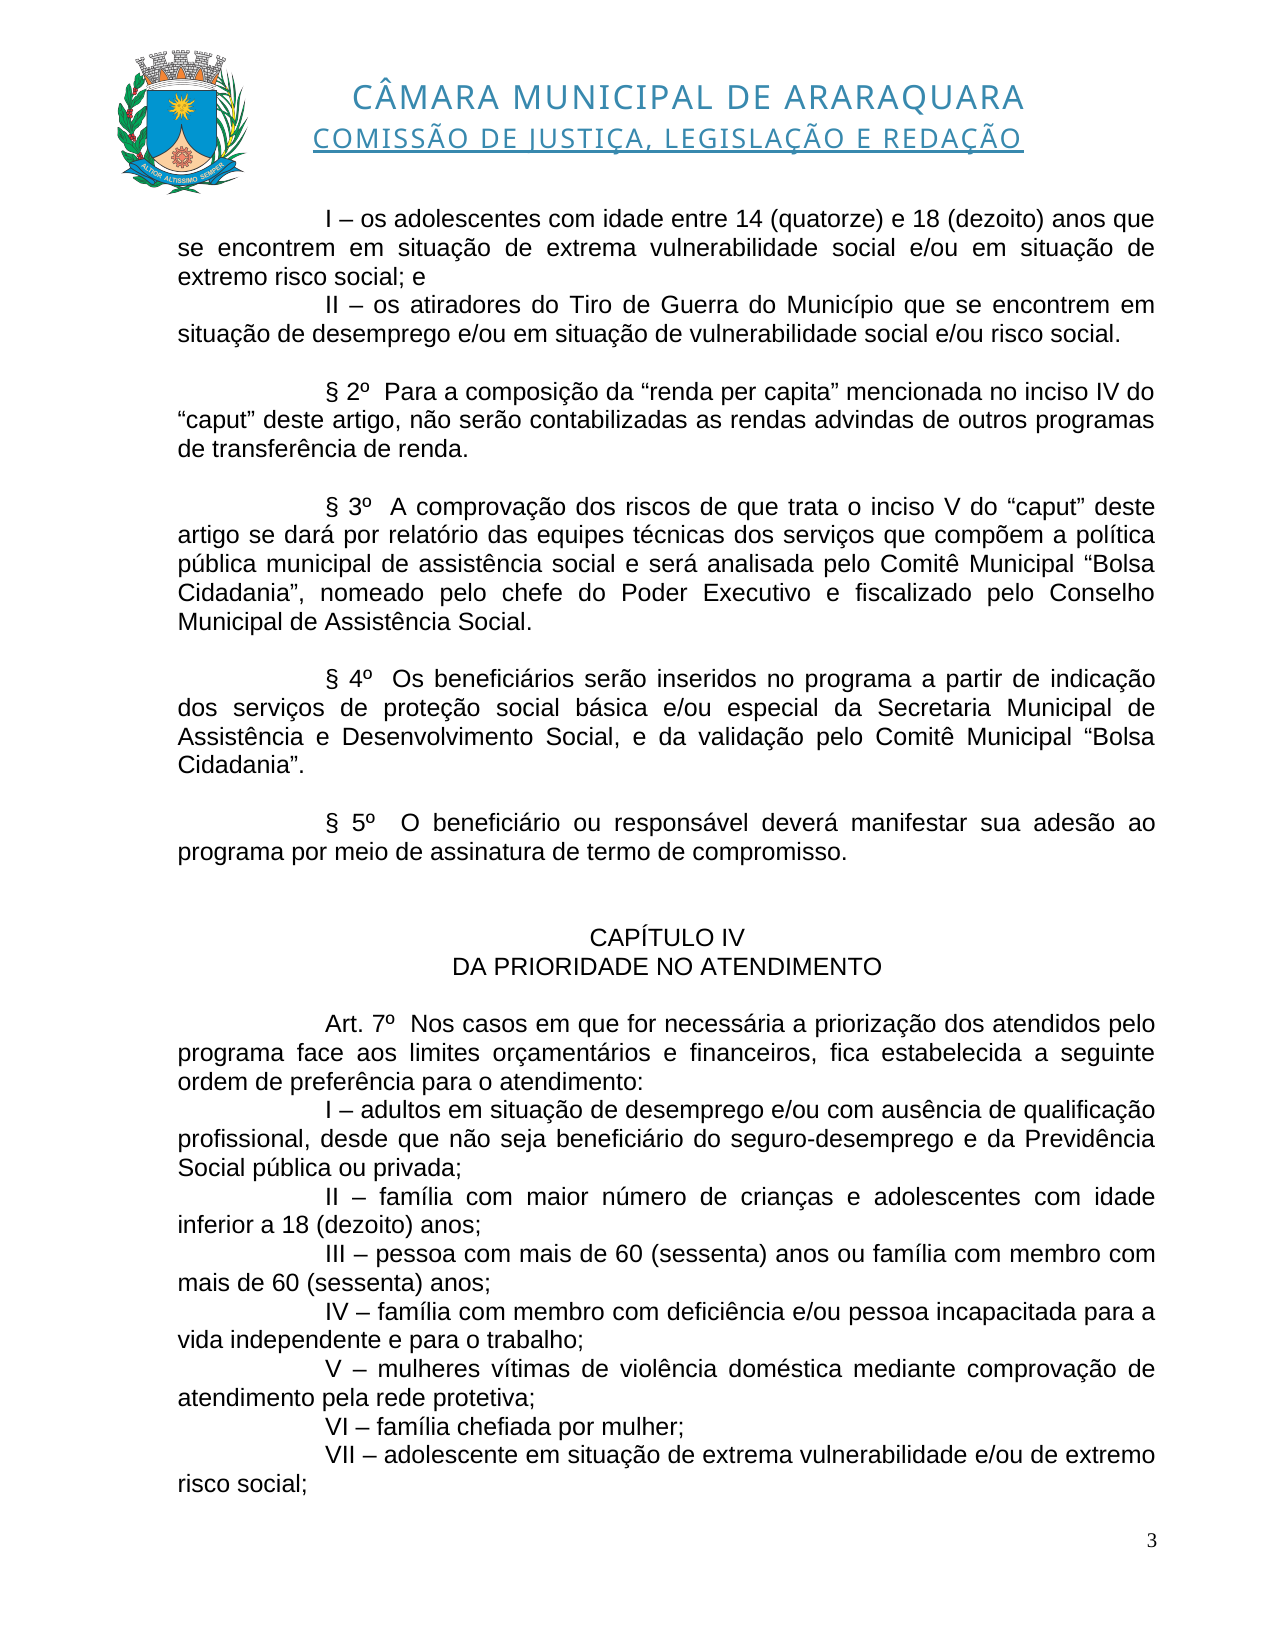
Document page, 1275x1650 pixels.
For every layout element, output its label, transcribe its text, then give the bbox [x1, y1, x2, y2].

text VI – família chefiada por mulher; [177, 1412, 1157, 1441]
text I – adultos em situação de desemprego e/ou com ausência de qualificação profissional, desde que não seja beneficiário do seguro-desemprego e da Previdência Social pública ou privada; [177, 1096, 1157, 1182]
text DA PRIORIDADE NO ATENDIMENTO [177, 952, 1157, 981]
text II – os atiradores do Tiro de Guerra do Município que se encontrem em situação de desemprego e/ou em situação de vulnerabilidade social e/ou risco social. [177, 291, 1157, 348]
text V – mulheres vítimas de violência doméstica mediante comprovação de atendimento pela rede protetiva; [177, 1354, 1157, 1412]
text § 5º O beneficiário ou responsável deverá manifestar sua adesão ao programa por meio de assinatura de termo de compromisso. [177, 808, 1157, 866]
text § 4º Os beneficiários serão inseridos no programa a partir de indicação dos serviços de proteção social básica e/ou especial da Secretaria Municipal de Assistência e Desenvolvimento Social, e da validação pelo Comitê Municipal “Bolsa Cidadania”. [177, 664, 1157, 779]
text IV – família com membro com deficiência e/ou pessoa incapacitada para a vida independente e para o trabalho; [177, 1297, 1157, 1354]
text Art. 7º Nos casos em que for necessária a priorização dos atendidos pelo programa face aos limites orçamentários e financeiros, fica estabelecida a seguinte ordem de preferência para o atendimento: [177, 1009, 1157, 1096]
text § 3º A comprovação dos riscos de que trata o inciso V do “caput” deste artigo se dará por relatório das equipes técnicas dos serviços que compõem a política pública municipal de assistência social e será analisada pelo Comitê Municipal “Bolsa Cidadania”, nomeado pelo chefe do Poder Executivo e fiscalizado pelo Conselho Municipal de Assistência Social. [177, 492, 1157, 636]
text II – família com maior número de crianças e adolescentes com idade inferior a 18 (dezoito) anos; [177, 1182, 1157, 1239]
text VII – adolescente em situação de extrema vulnerabilidade e/ou de extremo risco social; [177, 1441, 1157, 1498]
text III – pessoa com mais de 60 (sessenta) anos ou família com membro com mais de 60 (sessenta) anos; [177, 1239, 1157, 1297]
text § 2º Para a composição da “renda per capita” mencionada no inciso IV do “caput” deste artigo, não serão contabilizadas as rendas advindas de outros programas de transferência de renda. [177, 377, 1157, 463]
picture [117, 50, 249, 195]
text I – os adolescentes com idade entre 14 (quatorze) e 18 (dezoito) anos que se encontrem em situação de extrema vulnerabilidade social e/ou em situação de extremo risco social; e [177, 204, 1157, 291]
text CAPÍTULO IV [177, 923, 1157, 952]
